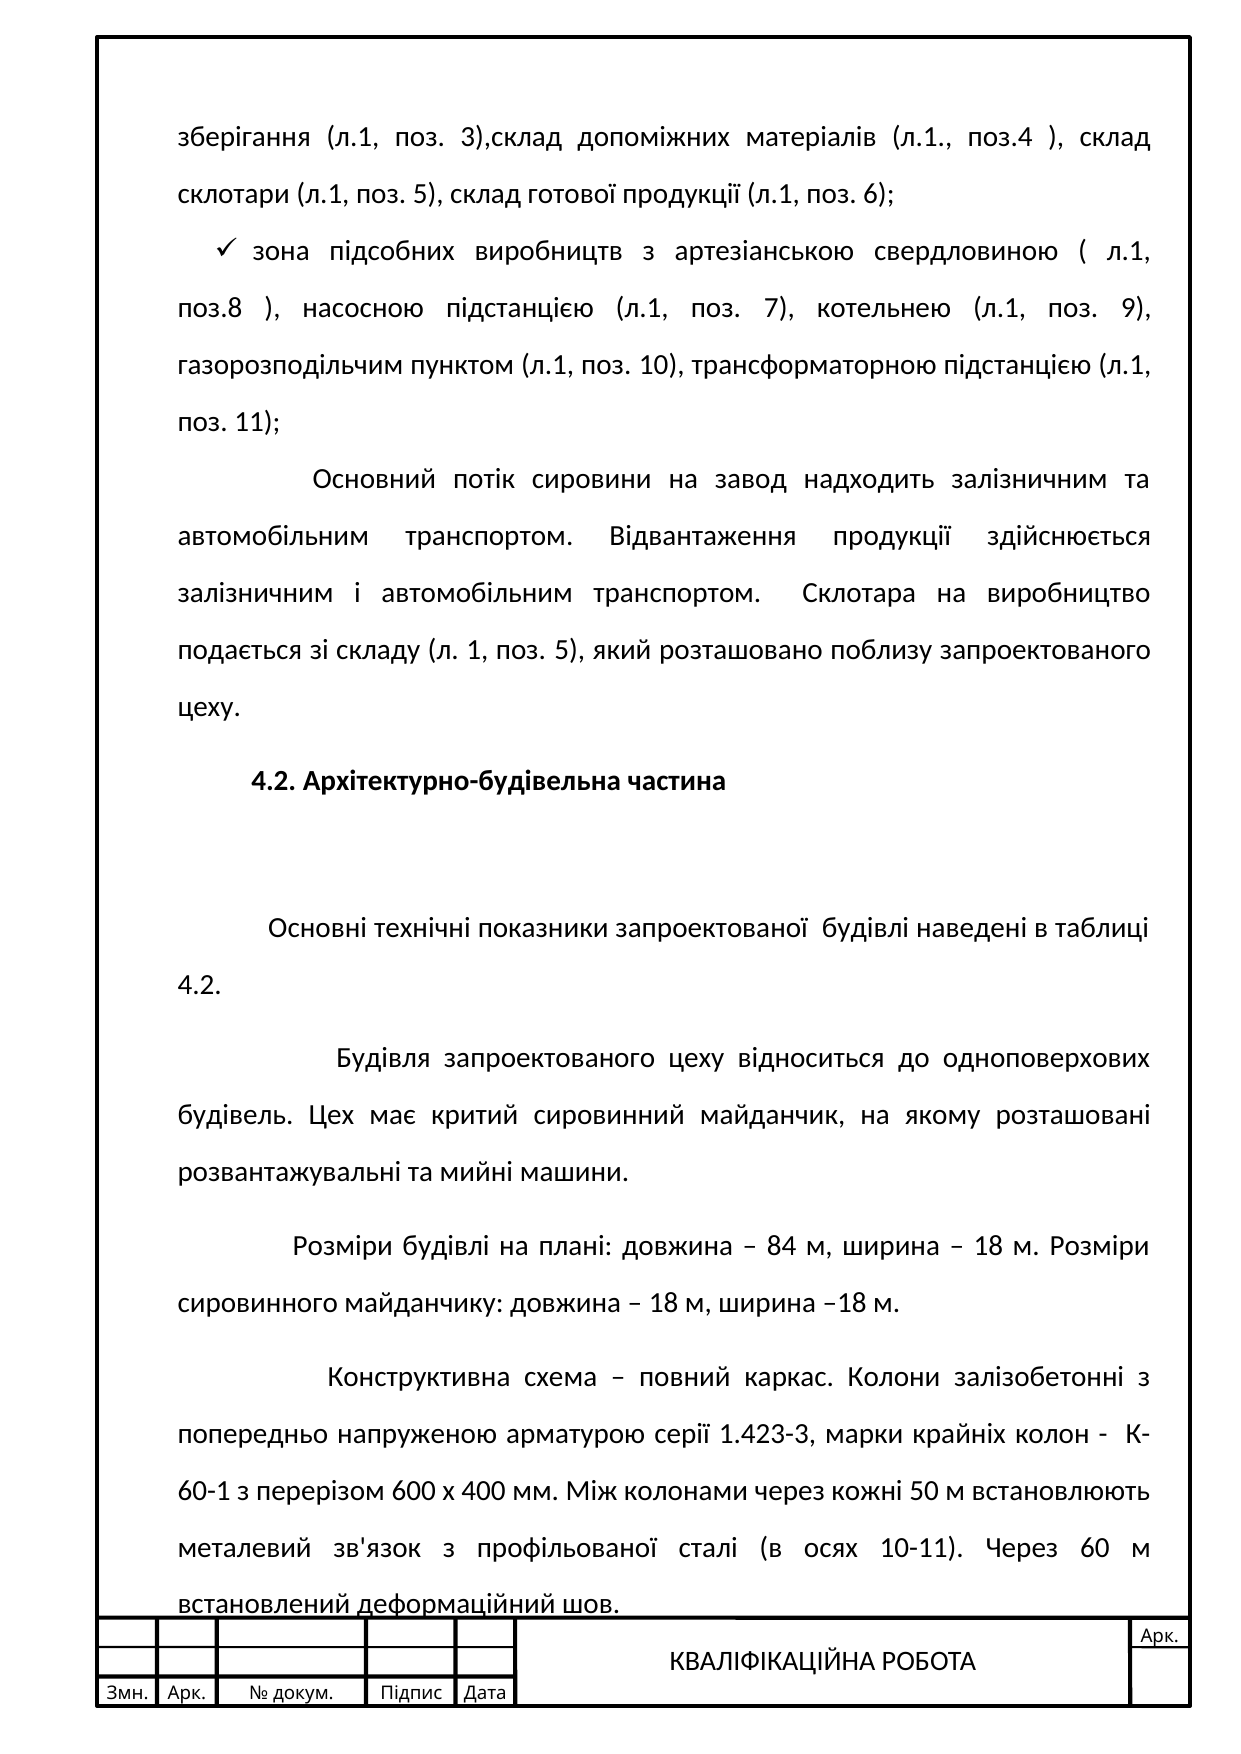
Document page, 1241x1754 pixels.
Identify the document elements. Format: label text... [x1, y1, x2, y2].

text Розміри будівлі на плані: довжина – 84 м, ширина – 18 м. Розміри сировинного майданчику: довжина – 18 м, ширина –18 м. [177, 1227, 1152, 1320]
text Основний потік сировини на завод надходить залізничним та автомобільним транспортом. Відвантаження продукції здійснюється залізничним і автомобільним транспортом. Склотара на виробництво подається зі складу (л. 1, поз. 5), який розташовано поблизу запроектованого цеху. [177, 460, 1152, 723]
text Основні технічні показники запроектованої будівлі наведені в таблиці 4.2. [177, 909, 1152, 1001]
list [177, 118, 1152, 211]
text Конструктивна схема – повний каркас. Колони залізобетонні з попередньо напруженою арматурою серії 1.423-3, марки крайніх колон - К-60-1 з перерізом 600 х . Між колонами через кожні встановлюють металевий зв'язок з профільованої сталі (в осях 10-11). Через встановлений деформаційний шов. [177, 1358, 1152, 1621]
list зона підсобних виробництв з артезіанською свердловиною ( л.1, поз.8 ), насосною підстанцією (л.1, поз. 7), котельнею (л.1, поз. 9), газорозподільчим пунктом (л.1, поз. 10), трансформаторною підстанцією (л.1, поз. 11); [177, 232, 1152, 439]
text 4.2. Архітектурно-будівельна частина [177, 762, 1152, 797]
text Будівля запроектованого цеху відноситься до одноповерхових будівель. Цех має критий сировинний майданчик, на якому розташовані розвантажувальні та мийні машини. [177, 1039, 1152, 1189]
